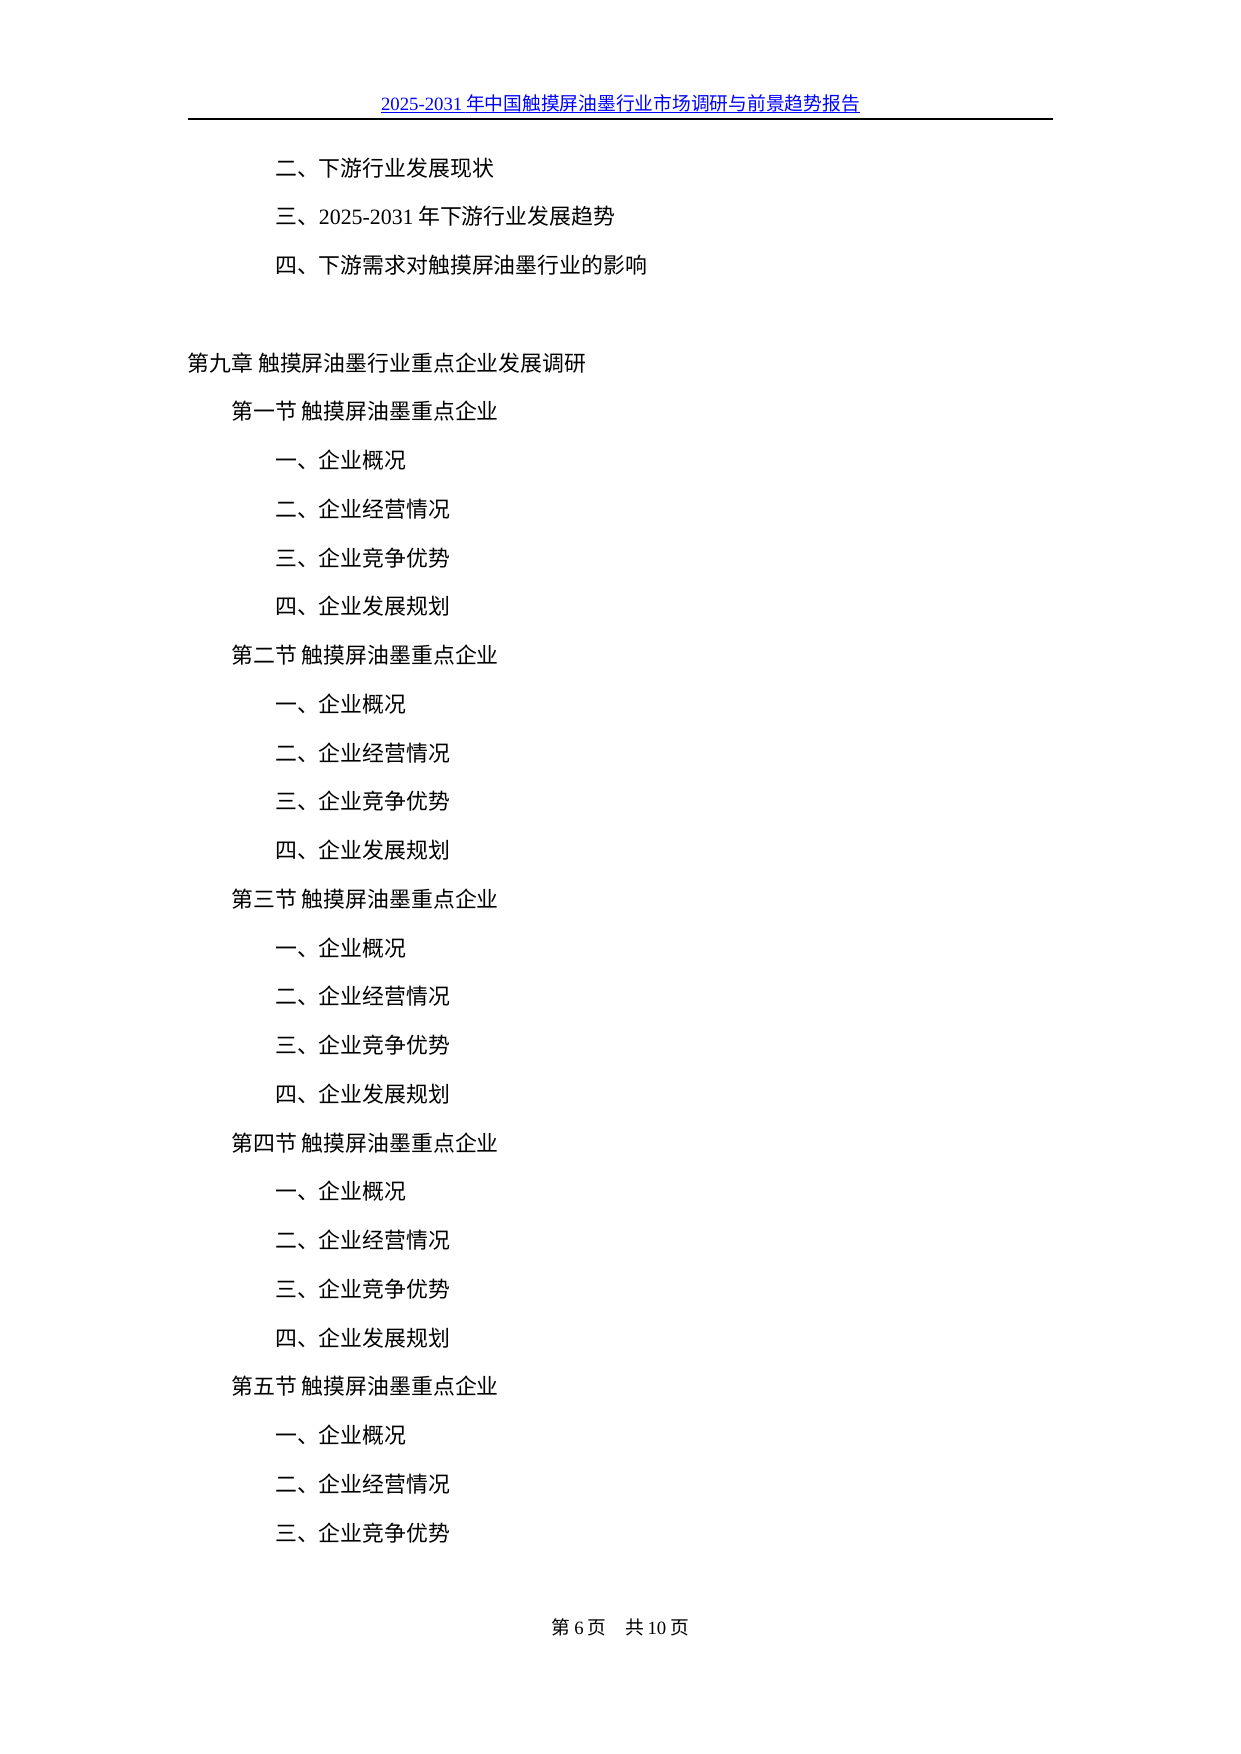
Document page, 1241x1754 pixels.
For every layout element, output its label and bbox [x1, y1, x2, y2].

text [187, 150, 1053, 1548]
